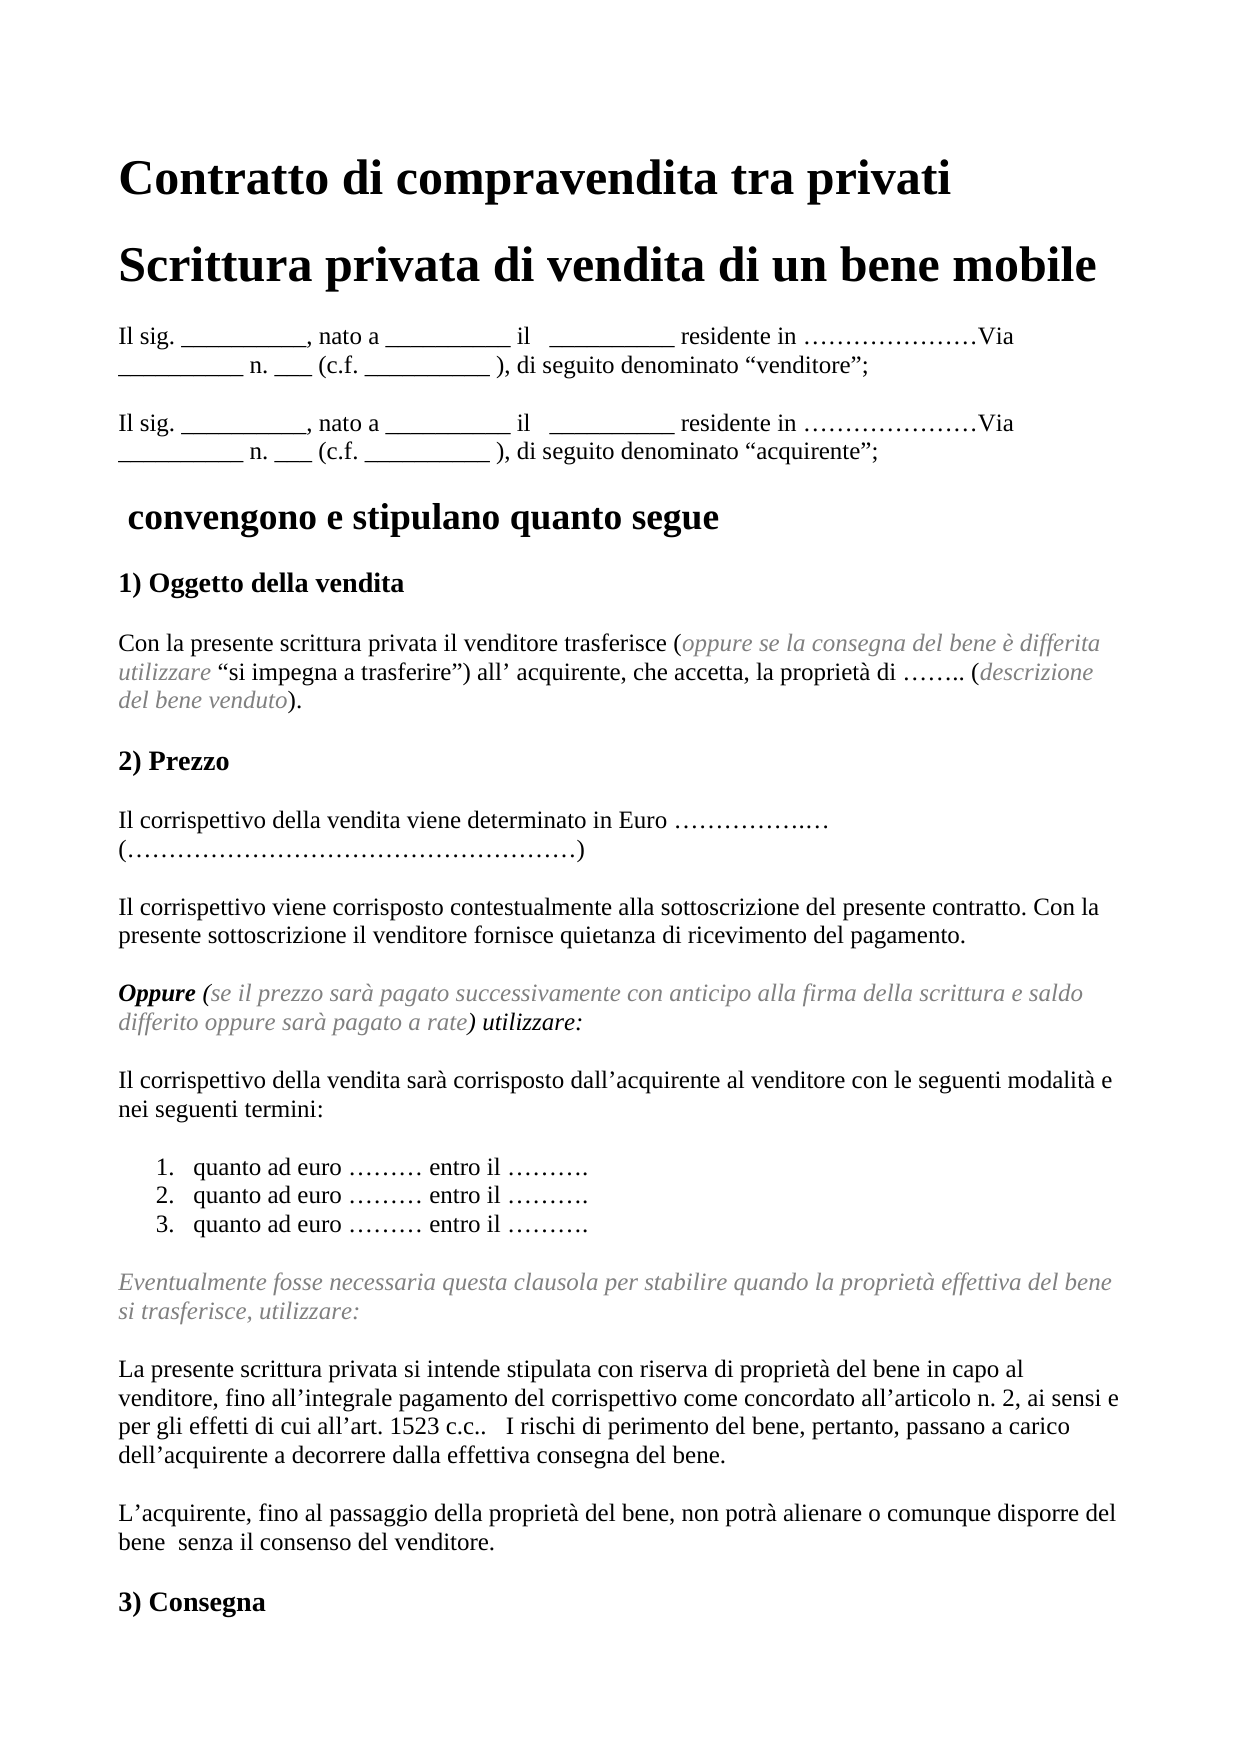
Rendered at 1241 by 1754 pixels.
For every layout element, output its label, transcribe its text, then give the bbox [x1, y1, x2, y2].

text 2) Prezzo [118, 743, 1122, 776]
text Il sig. __________, nato a __________ il __________ residente in …………………Via __________ n. ___ (c.f. __________ ), di seguito denominato “venditore”; [118, 321, 1122, 378]
text Il corrispettivo viene corrisposto contestualmente alla sottoscrizione del presente contratto. Con la presente sottoscrizione il venditore fornisce quietanza di ricevimento del pagamento. [118, 892, 1122, 949]
list quanto ad euro ……… entro il ………. [156, 1209, 1122, 1238]
text 1) Oggetto della vendita [118, 567, 1122, 599]
text La presente scrittura privata si intende stipulata con riserva di proprietà del bene in capo al venditore, fino all’integrale pagamento del corrispettivo come concordato all’articolo n. 2, ai sensi e per gli effetti di cui all’art. 1523 c.c.. I rischi di perimento del bene, pertanto, passano a carico dell’acquirente a decorrere dalla effettiva consegna del bene. [118, 1354, 1122, 1469]
text L’acquirente, fino al passaggio della proprietà del bene, non potrà alienare o comunque disporre del bene senza il consenso del venditore. [118, 1498, 1122, 1556]
list quanto ad euro ……… entro il ………. [156, 1152, 1122, 1181]
text Il sig. __________, nato a __________ il __________ residente in …………………Via __________ n. ___ (c.f. __________ ), di seguito denominato “acquirente”; [118, 408, 1122, 465]
text Eventualmente fosse necessaria questa clausola per stabilire quando la proprietà effettiva del bene si trasferisce, utilizzare: [118, 1267, 1122, 1325]
list quanto ad euro ……… entro il ………. [156, 1181, 1122, 1209]
text Il corrispettivo della vendita viene determinato in Euro …………….…(………………………………………………) [118, 805, 1122, 863]
text Il corrispettivo della vendita sarà corrisposto dall’acquirente al venditore con le seguenti modalità e nei seguenti termini: [118, 1065, 1122, 1123]
text Contratto di compravendita tra privati [118, 148, 1122, 205]
text 3) Consegna [118, 1585, 1122, 1617]
text convengono e stipulano quanto segue [118, 494, 1122, 537]
text Con la presente scrittura privata il venditore trasferisce (oppure se la consegna del bene è differita utilizzare “si impegna a trasferire”) all’ acquirente, che accetta, la proprietà di …….. (descrizione del bene venduto). [118, 628, 1122, 714]
text Scrittura privata di vendita di un bene mobile [118, 234, 1122, 292]
text Oppure (se il prezzo sarà pagato successivamente con anticipo alla firma della scrittura e saldo differito oppure sarà pagato a rate) utilizzare: [118, 978, 1122, 1036]
